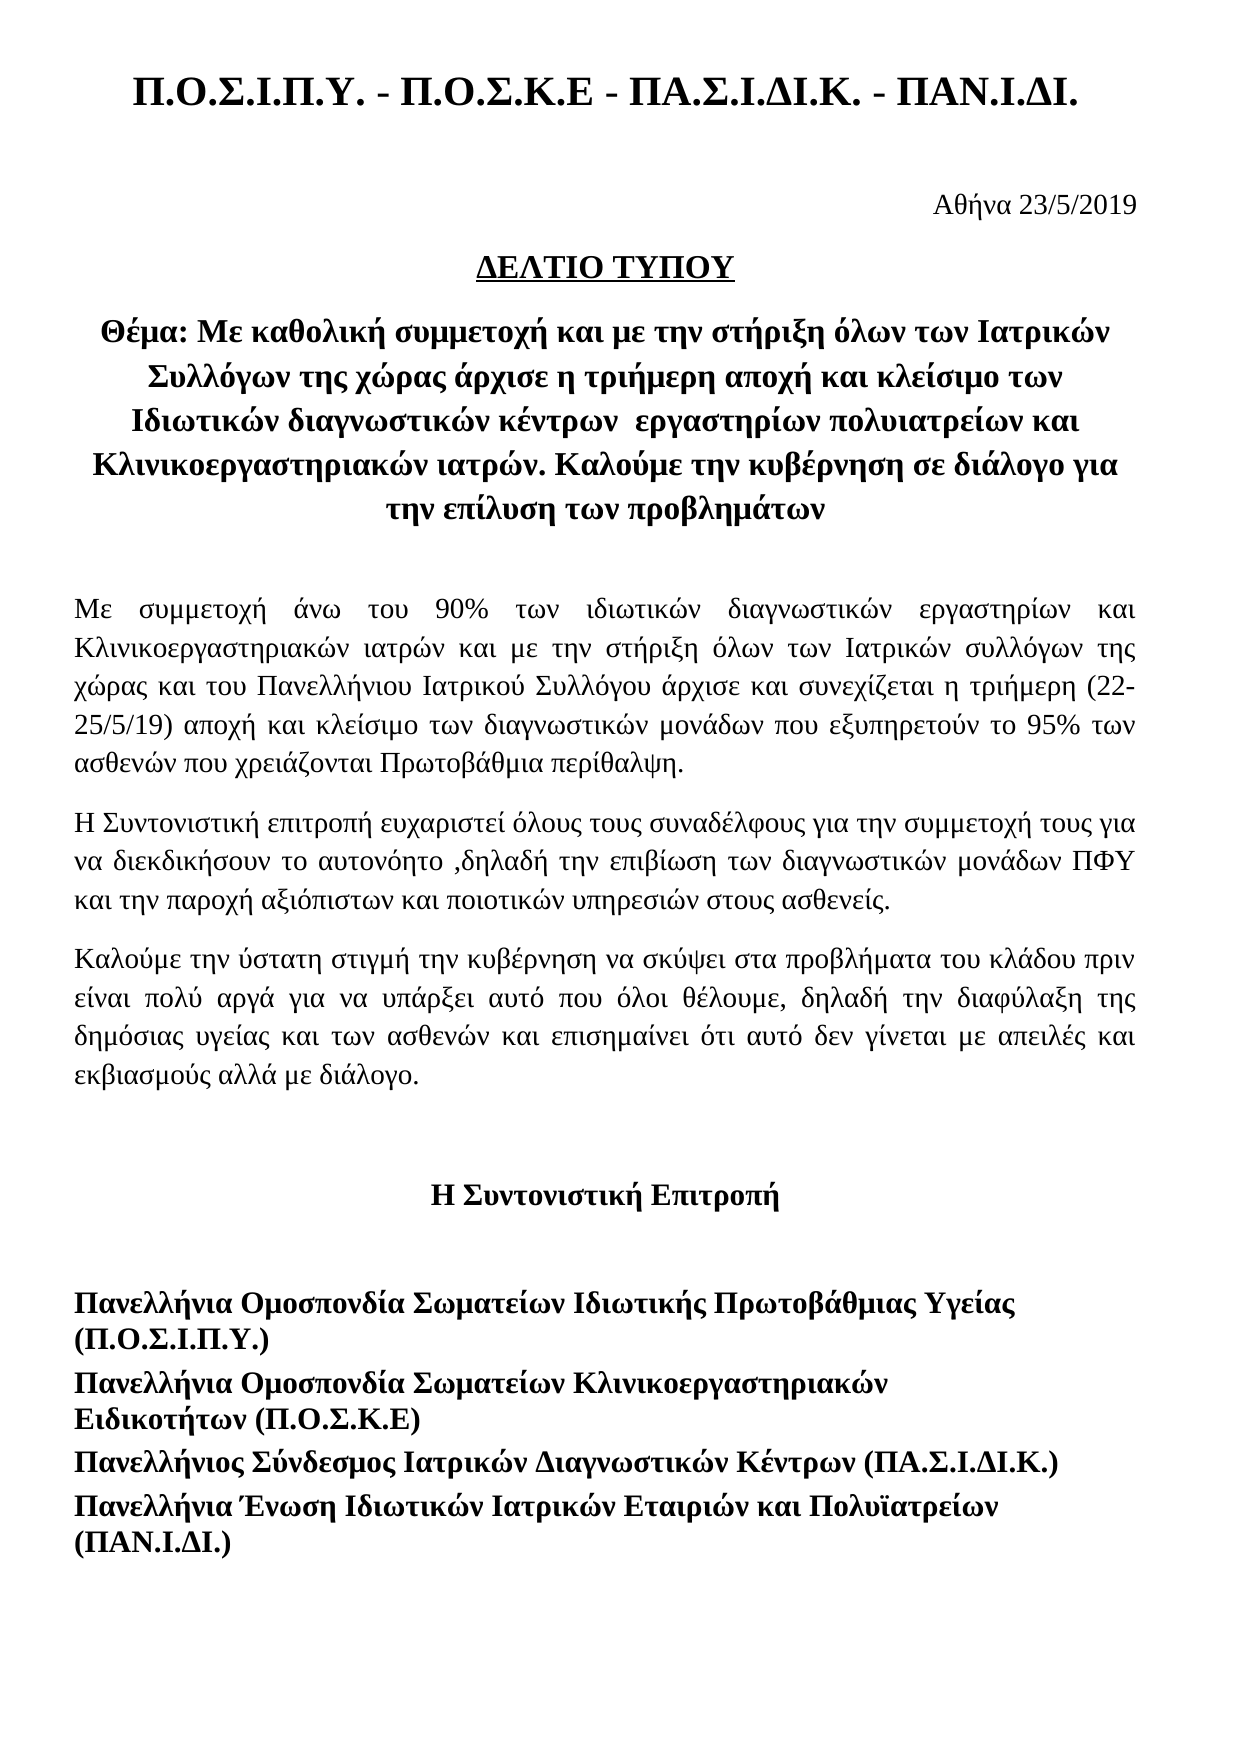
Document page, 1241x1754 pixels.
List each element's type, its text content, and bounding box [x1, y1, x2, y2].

text Θέμα: Με καθολική συμμετοχή και με την στήριξη όλων των Ιατρικών Συλλόγων της χώρας άρχισε η τριήμερη αποχή και κλείσιμο των Ιδιωτικών διαγνωστικών κέντρων εργαστηρίων πολυιατρείων και Κλινικοεργαστηριακών ιατρών. Καλούμε την κυβέρνηση σε διάλογο για την επίλυση των προβλημάτων [74, 312, 1137, 526]
text Π.Ο.Σ.Ι.Π.Υ. - Π.Ο.Σ.Κ.Ε - ΠΑ.Σ.Ι.ΔΙ.Κ. - ΠΑΝ.Ι.ΔΙ. [74, 67, 1137, 115]
text Πανελλήνια Ένωση Ιδιωτικών Ιατρικών Εταιριών και Πολυϊατρείων (ΠΑΝ.Ι.ΔΙ.) [74, 1487, 1137, 1559]
text Πανελλήνια Ομοσπονδία Σωματείων Ιδιωτικής Πρωτοβάθμιας Υγείας (Π.Ο.Σ.Ι.Π.Υ.) [74, 1284, 1137, 1356]
text Πανελλήνια Ομοσπονδία Σωματείων Κλινικοεργαστηριακών Ειδικοτήτων (Π.Ο.Σ.Κ.Ε) [74, 1364, 1137, 1436]
text Η Συντονιστική επιτροπή ευχαριστεί όλους τους συναδέλφους για την συμμετοχή τους για να διεκδικήσουν το αυτονόητο ,δηλαδή την επιβίωση των διαγνωστικών μονάδων ΠΦΥ και την παροχή αξιόπιστων και ποιοτικών υπηρεσιών στους ασθενείς. [74, 805, 1137, 916]
text Αθήνα 23/5/2019 [74, 187, 1137, 221]
text Πανελλήνιος Σύνδεσμος Ιατρικών Διαγνωστικών Κέντρων (ΠΑ.Σ.Ι.ΔΙ.Κ.) [74, 1444, 1137, 1479]
text Η Συντονιστική Επιτροπή [74, 1176, 1137, 1212]
text Καλούμε την ύστατη στιγμή την κυβέρνηση να σκύψει στα προβλήματα του κλάδου πριν είναι πολύ αργά για να υπάρξει αυτό που όλοι θέλουμε, δηλαδή την διαφύλαξη της δημόσιας υγείας και των ασθενών και επισημαίνει ότι αυτό δεν γίνεται με απειλές και εκβιασμούς αλλά με διάλογο. [74, 941, 1137, 1091]
text ΔΕΛΤΙΟ ΤΥΠΟΥ [74, 247, 1137, 285]
text Με συμμετοχή άνω του 90% των ιδιωτικών διαγνωστικών εργαστηρίων και Κλινικοεργαστηριακών ιατρών και με την στήριξη όλων των Ιατρικών συλλόγων της χώρας και του Πανελλήνιου Ιατρικού Συλλόγου άρχισε και συνεχίζεται η τριήμερη (22-25/5/19) αποχή και κλείσιμο των διαγνωστικών μονάδων που εξυπηρετούν το 95% των ασθενών που χρειάζονται Πρωτοβάθμια περίθαλψη. [74, 553, 1137, 779]
